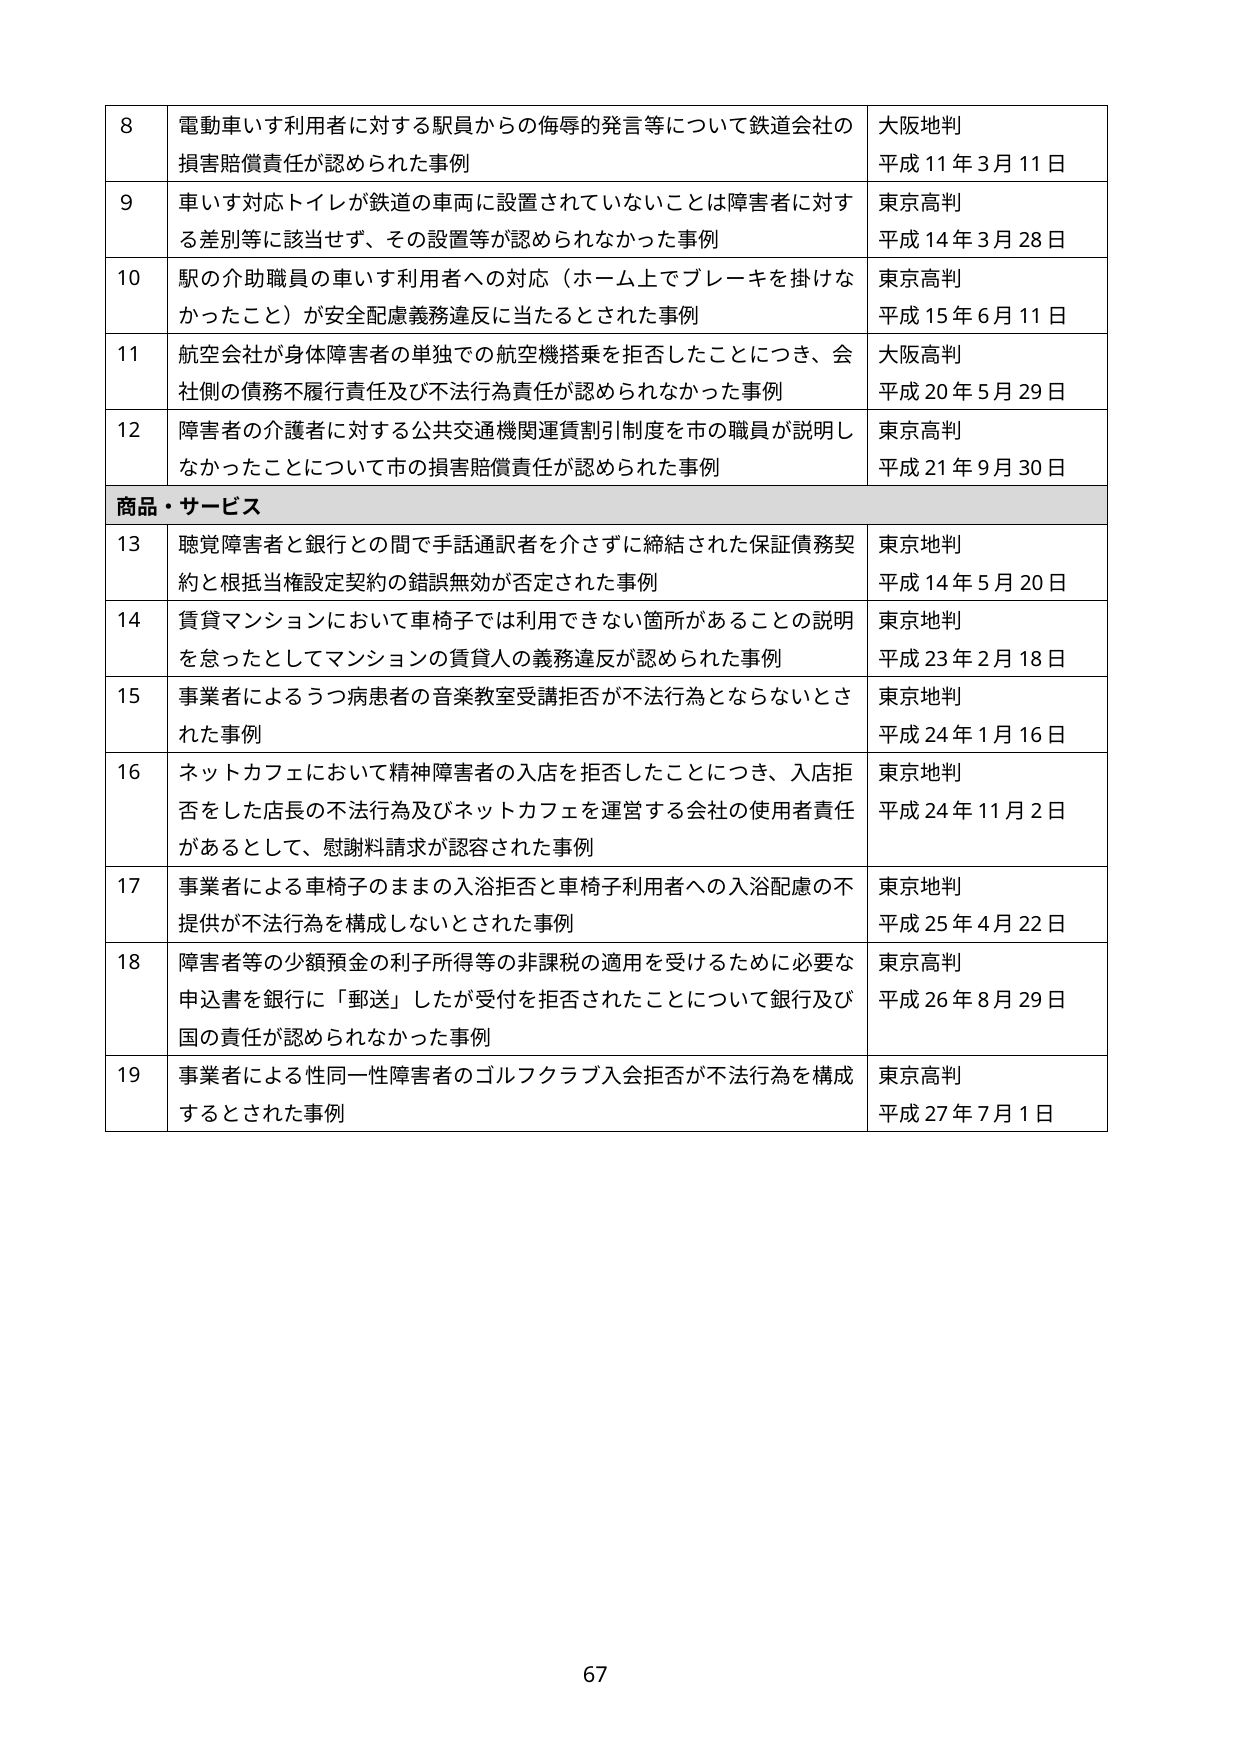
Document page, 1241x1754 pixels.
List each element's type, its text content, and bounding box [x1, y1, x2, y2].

table_cell ネットカフェにおいて精神障害者の入店を拒否したことにつき、入店拒否をした店長の不法行為及びネットカフェを運営する会社の使用者責任があるとして、慰謝料請求が認容された事例 [168, 753, 867, 866]
table_cell 事業者による車椅子のままの入浴拒否と車椅子利用者への入浴配慮の不提供が不法行為を構成しないとされた事例 [168, 867, 867, 942]
table_cell 障害者の介護者に対する公共交通機関運賃割引制度を市の職員が説明しなかったことについて市の損害賠償責任が認められた事例 [168, 410, 867, 485]
table_cell ９ [106, 182, 167, 257]
table_cell 東京地判 平成23年2月18日 [868, 601, 1107, 676]
table_cell 航空会社が身体障害者の単独での航空機搭乗を拒否したことにつき、会社側の債務不履行責任及び不法行為責任が認められなかった事例 [168, 334, 867, 409]
table_cell 障害者等の少額預金の利子所得等の非課税の適用を受けるために必要な申込書を銀行に「郵送」したが受付を拒否されたことについて銀行及び国の責任が認められなかった事例 [168, 943, 867, 1055]
table_cell 10 [106, 258, 167, 333]
table_cell 11 [106, 334, 167, 409]
table_cell 15 [106, 677, 167, 752]
table_cell 東京高判 平成26年8月29日 [868, 943, 1107, 1055]
table_cell 17 [106, 867, 167, 942]
table_cell 賃貸マンションにおいて車椅子では利用できない箇所があることの説明を怠ったとしてマンションの賃貸人の義務違反が認められた事例 [168, 601, 867, 676]
table_cell 東京地判 平成25年4月22日 [868, 867, 1107, 942]
table_cell 事業者によるうつ病患者の音楽教室受講拒否が不法行為とならないとされた事例 [168, 677, 867, 752]
table_cell 大阪高判 平成20年5月29日 [868, 334, 1107, 409]
table_cell 聴覚障害者と銀行との間で手話通訳者を介さずに締結された保証債務契約と根抵当権設定契約の錯誤無効が否定された事例 [168, 525, 867, 600]
table_cell 商品・サービス [106, 486, 1107, 524]
table_cell 13 [106, 525, 167, 600]
table_cell 駅の介助職員の車いす利用者への対応（ホーム上でブレーキを掛けなかったこと）が安全配慮義務違反に当たるとされた事例 [168, 258, 867, 333]
table_cell 14 [106, 601, 167, 676]
table_cell 16 [106, 753, 167, 866]
table_cell 18 [106, 943, 167, 1055]
table_cell 東京高判 平成14年3月28日 [868, 182, 1107, 257]
table_cell 東京高判 平成27年7月1日 [868, 1056, 1107, 1131]
table_cell 東京高判 平成21年9月30日 [868, 410, 1107, 485]
table_cell 12 [106, 410, 167, 485]
table_cell 大阪地判 平成11年3月11日 [868, 106, 1107, 181]
table_cell 事業者による性同一性障害者のゴルフクラブ入会拒否が不法行為を構成するとされた事例 [168, 1056, 867, 1131]
table_cell 東京高判 平成15年6月11 日 [868, 258, 1107, 333]
table_cell 電動車いす利用者に対する駅員からの侮辱的発言等について鉄道会社の損害賠償責任が認められた事例 [168, 106, 867, 181]
table_cell 東京地判 平成24年1月16日 [868, 677, 1107, 752]
table_cell 車いす対応トイレが鉄道の車両に設置されていないことは障害者に対する差別等に該当せず、その設置等が認められなかった事例 [168, 182, 867, 257]
table_cell 東京地判 平成14年5 月20日 [868, 525, 1107, 600]
table_cell ８ [106, 106, 167, 181]
table_cell 東京地判 平成24年11月2日 [868, 753, 1107, 866]
table_cell 19 [106, 1056, 167, 1131]
